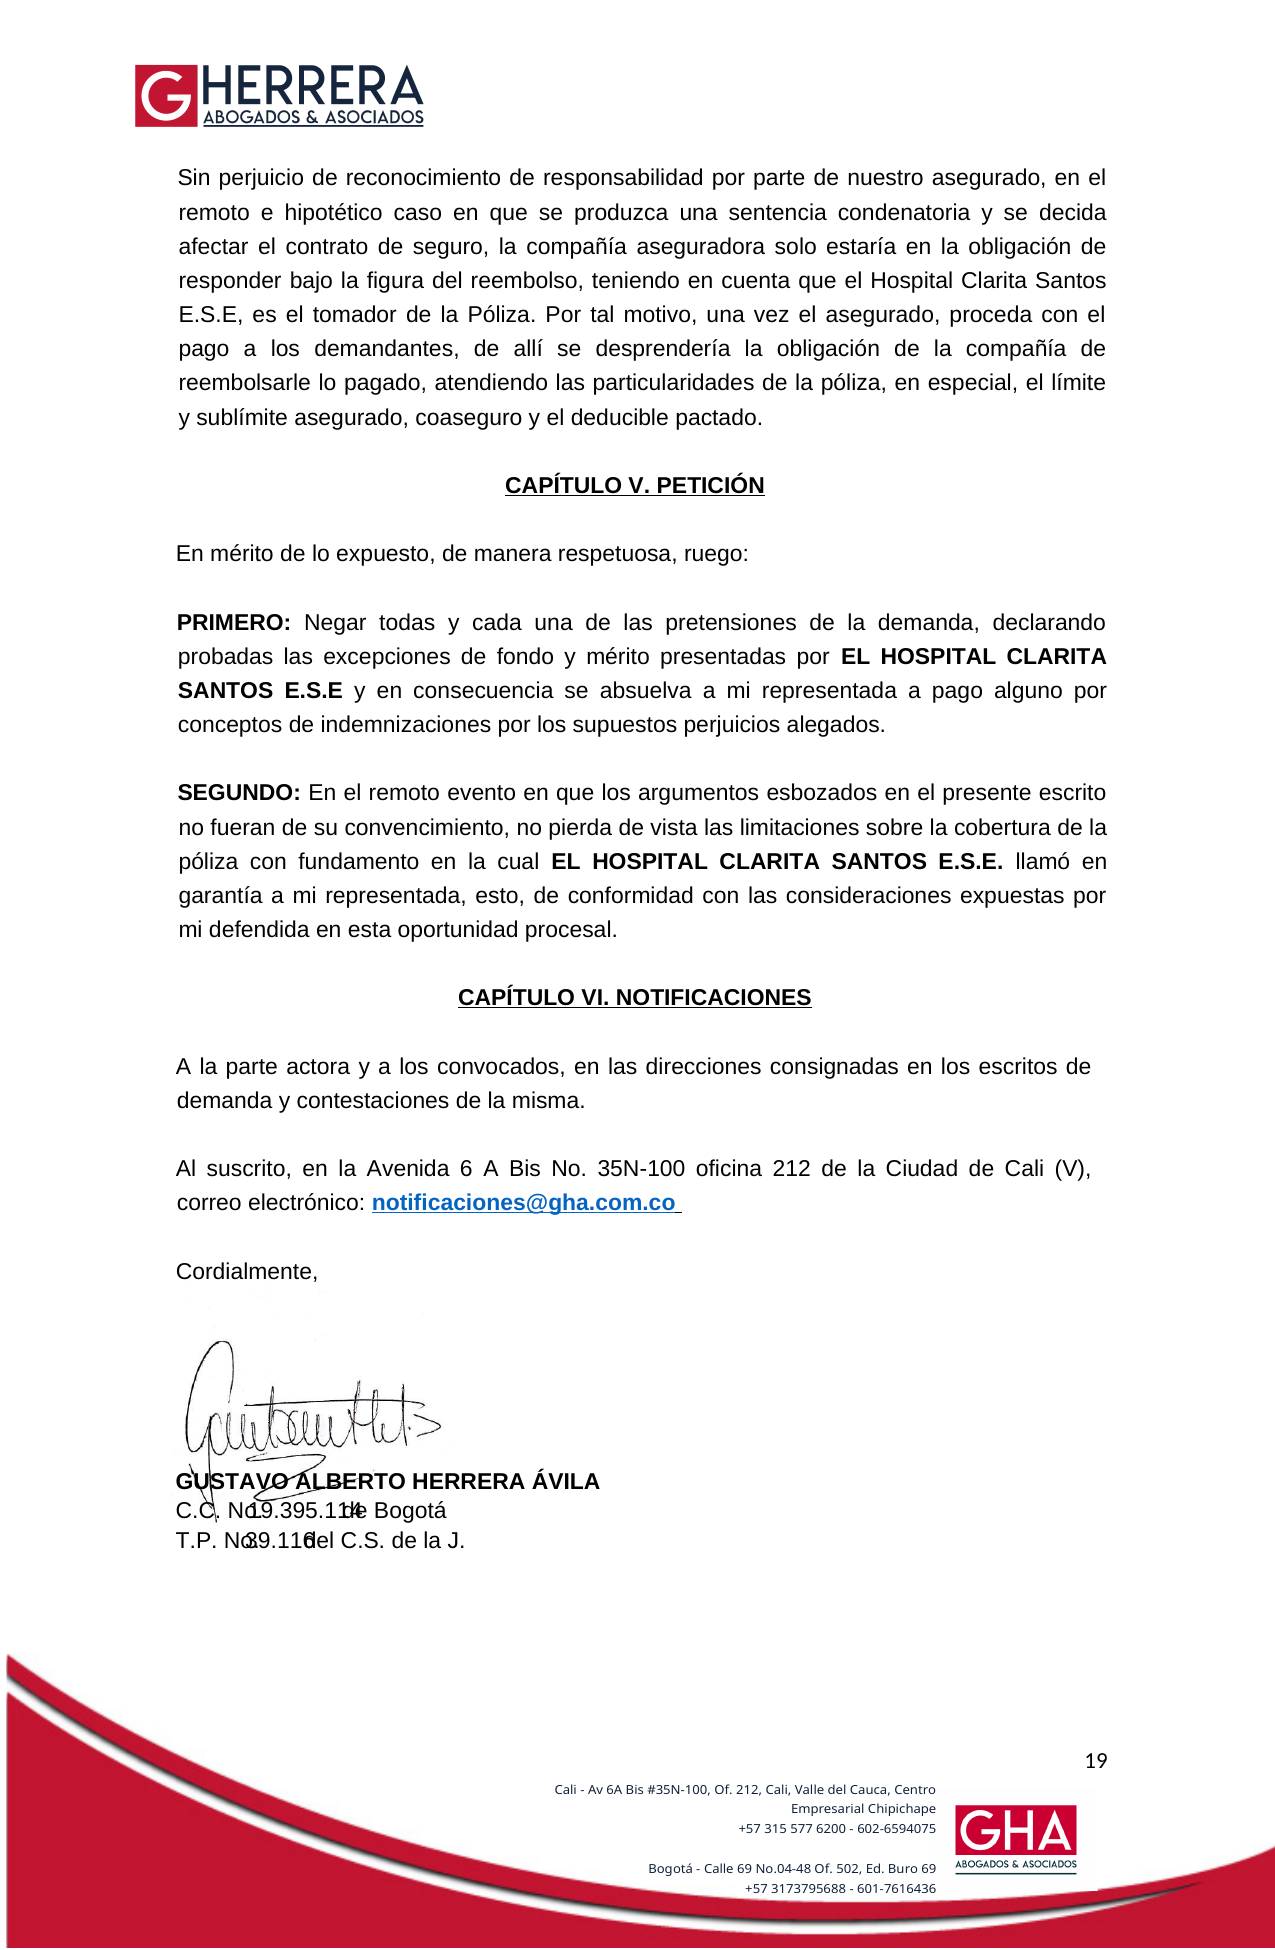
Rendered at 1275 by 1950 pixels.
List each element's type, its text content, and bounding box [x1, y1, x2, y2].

text CAPÍTULO VI. NOTIFICACIONES [177, 984, 1092, 1011]
picture [169, 1284, 471, 1540]
text PRIMERO: Negar todas y cada una de las pretensiones de la demanda, declarando probadas las excepciones de fondo y mérito presentadas por EL HOSPITAL CLARITA SANTOS E.S.E y en consecuencia se absuelva a mi representada a pago alguno por conceptos de indemnizaciones por los supuestos perjuicios alegados. [177, 608, 1107, 737]
picture [6, 1641, 1275, 1948]
text SEGUNDO: En el remoto evento en que los argumentos esbozados en el presente escrito no fueran de su convencimiento, no pierda de vista las limitaciones sobre la cobertura de la póliza con fundamento en la cual EL HOSPITAL CLARITA SANTOS E.S.E. llamó en garantía a mi representada, esto, de conformidad con las consideraciones expuestas por mi defendida en esta oportunidad procesal. [177, 779, 1107, 942]
picture [120, 48, 438, 144]
text Sin perjuicio de reconocimiento de responsabilidad por parte de nuestro asegurado, en el remoto e hipotético caso en que se produzca una sentencia condenatoria y se decida afectar el contrato de seguro, la compañía aseguradora solo estaría en la obligación de responder bajo la figura del reembolso, teniendo en cuenta que el Hospital Clarita Santos E.S.E, es el tomador de la Póliza. Por tal motivo, una vez el asegurado, proceda con el pago a los demandantes, de allí se desprendería la obligación de la compañía de reembolsarle lo pagado, atendiendo las particularidades de la póliza, en especial, el límite y sublímite asegurado, coaseguro y el deducible pactado. [177, 164, 1107, 430]
picture [200, 1534, 208, 1540]
text CAPÍTULO V. PETICIÓN [177, 472, 1092, 498]
text A la parte actora y a los convocados, en las direcciones consignadas en los escritos de demanda y contestaciones de la misma. [176, 1053, 1092, 1113]
text En mérito de lo expuesto, de manera respetuosa, ruego: [176, 540, 1107, 566]
text Cordialmente, [176, 1258, 1092, 1284]
text Al suscrito, en la Avenida 6 A Bis No. 35N-100 oficina 212 de la Ciudad de Cali (V), correo electrónico: notificaciones@gha.com.co [176, 1155, 1092, 1216]
